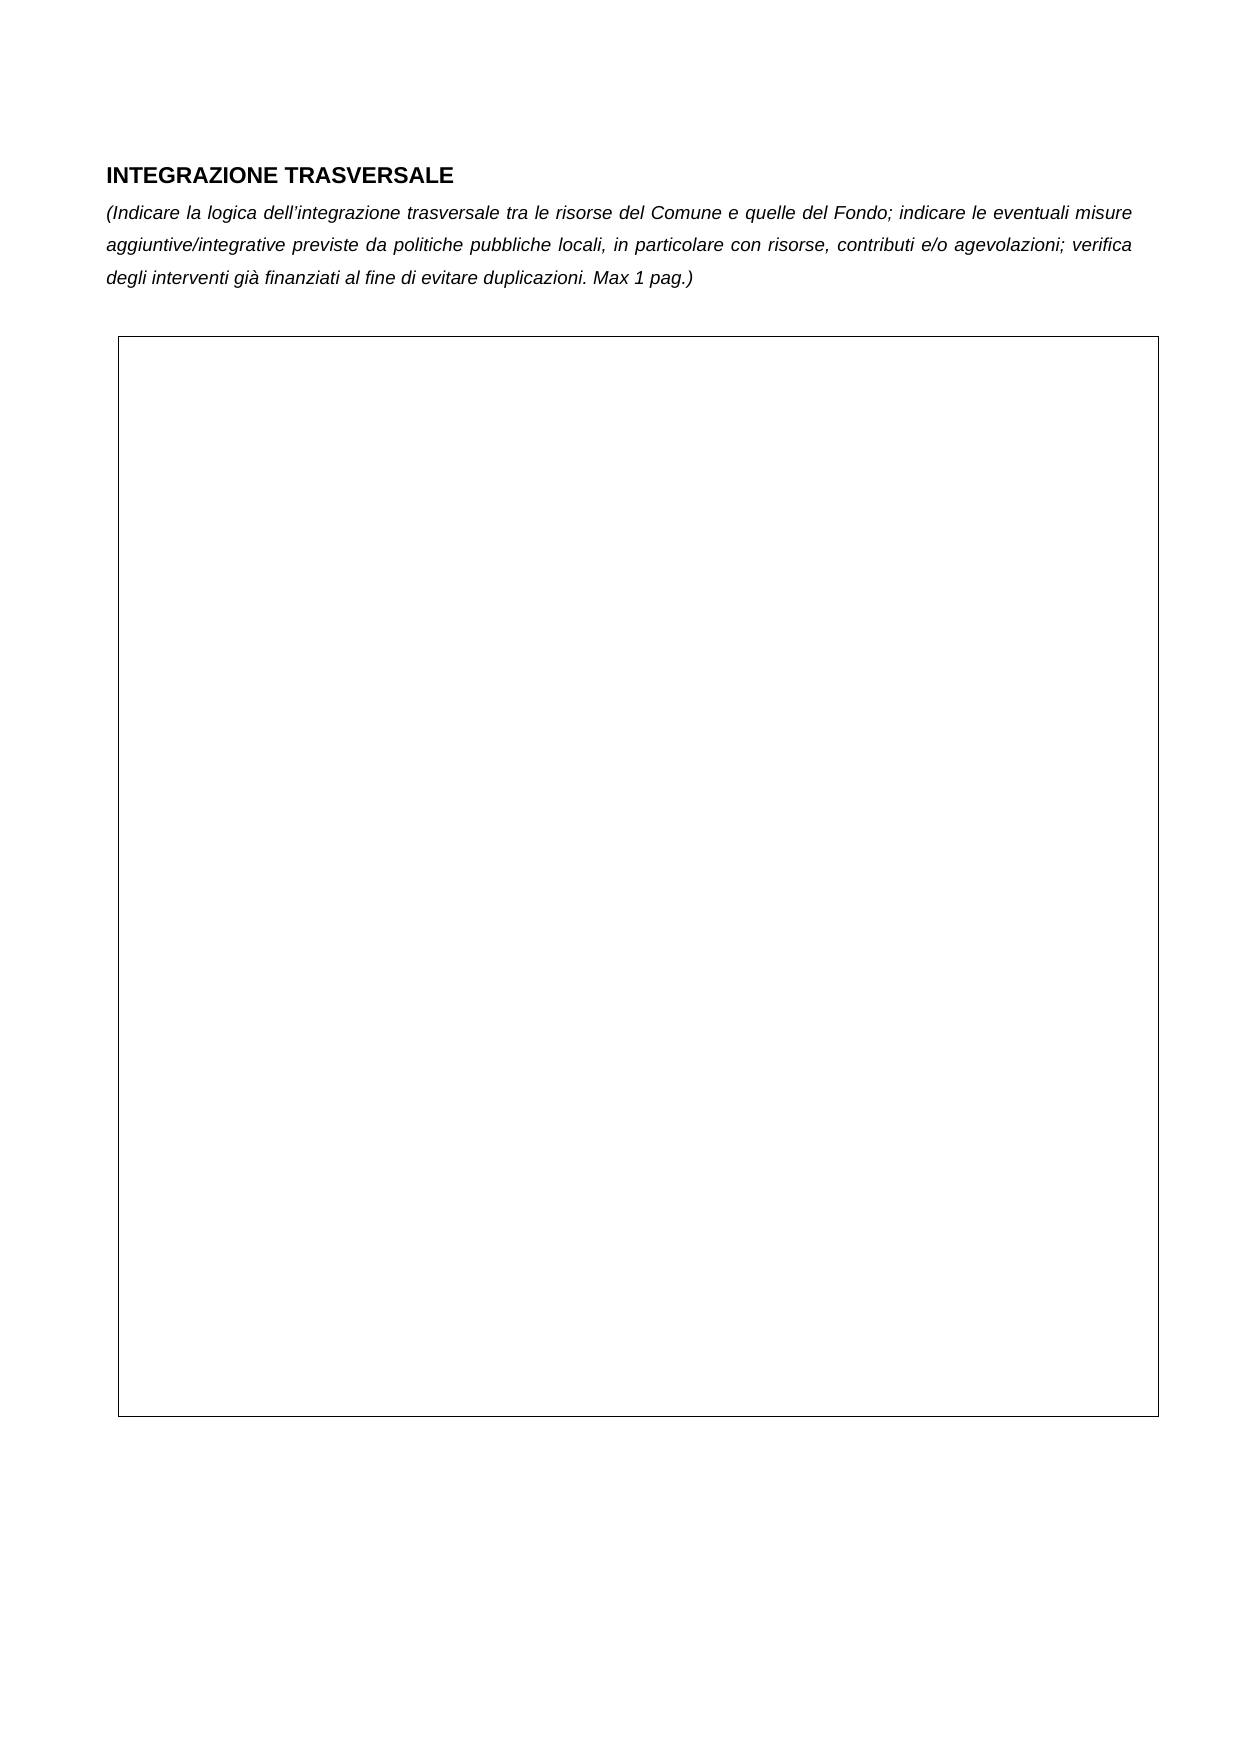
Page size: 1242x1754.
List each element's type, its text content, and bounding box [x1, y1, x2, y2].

table_header [119, 337, 1158, 1416]
text INTEGRAZIONE TRASVERSALE [106, 162, 1135, 189]
text (Indicare la logica dell’integrazione trasversale tra le risorse del Comune e quelle del Fondo; indicare le eventuali misure aggiuntive/integrative previste da politiche pubbliche locali, in particolare con risorse, contributi e/o agevolazioni; verifica degli interventi già finanziati al fine di evitare duplicazioni. Max 1 pag.) [106, 202, 1135, 288]
